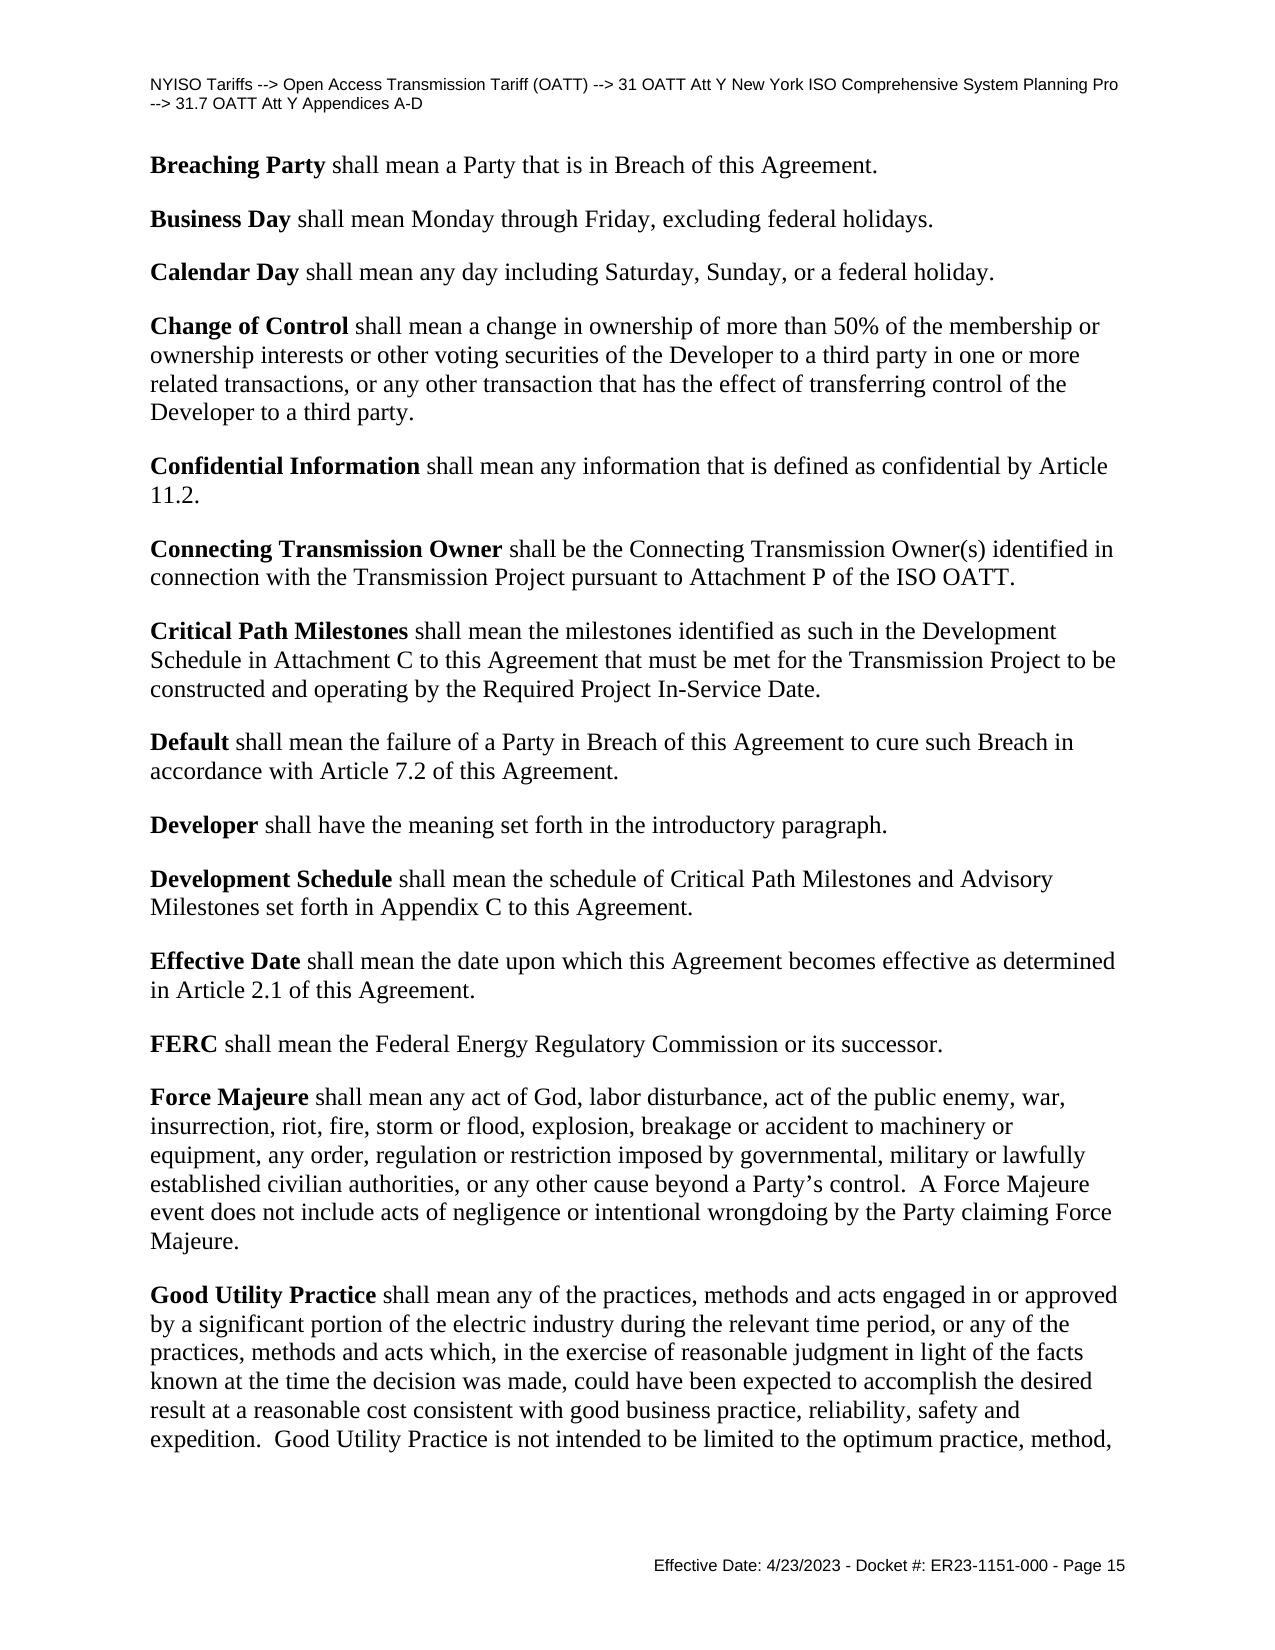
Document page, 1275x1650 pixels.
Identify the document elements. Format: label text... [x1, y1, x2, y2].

text Calendar Day shall mean any day including Saturday, Sunday, or a federal holiday. [150, 257, 1125, 286]
text Connecting Transmission Owner shall be the Connecting Transmission Owner(s) identified in connection with the Transmission Project pursuant to Attachment P of the ISO OATT. [150, 534, 1125, 591]
text Breaching Party shall mean a Party that is in Breach of this Agreement. [150, 150, 1125, 179]
text Development Schedule shall mean the schedule of Critical Path Milestones and Advisory Milestones set forth in Appendix C to this Agreement. [150, 864, 1125, 921]
text Critical Path Milestones shall mean the milestones identified as such in the Development Schedule in Attachment C to this Agreement that must be met for the Transmission Project to be constructed and operating by the Required Project In-Service Date. [150, 616, 1125, 702]
text Developer shall have the meaning set forth in the introductory paragraph. [150, 810, 1125, 839]
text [150, 1280, 1125, 1452]
text Effective Date shall mean the date upon which this Agreement becomes effective as determined in Article 2.1 of this Agreement. [150, 946, 1125, 1004]
text Confidential Information shall mean any information that is defined as confidential by Article 11.2. [150, 451, 1125, 509]
text FERC shall mean the Federal Energy Regulatory Commission or its successor. [150, 1029, 1125, 1057]
text Change of Control shall mean a change in ownership of more than 50% of the membership or ownership interests or other voting securities of the Developer to a third party in one or more related transactions, or any other transaction that has the effect of transferring control of the Developer to a third party. [150, 311, 1125, 426]
text Business Day shall mean Monday through Friday, excluding federal holidays. [150, 204, 1125, 232]
text Force Majeure shall mean any act of God, labor disturbance, act of the public enemy, war, insurrection, riot, fire, storm or flood, explosion, breakage or accident to machinery or equipment, any order, regulation or restriction imposed by governmental, military or lawfully established civilian authorities, or any other cause beyond a Party’s control. A Force Majeure event does not include acts of negligence or intentional wrongdoing by the Party claiming Force Majeure. [150, 1082, 1125, 1255]
text Default shall mean the failure of a Party in Breach of this Agreement to cure such Breach in accordance with Article 7.2 of this Agreement. [150, 727, 1125, 785]
